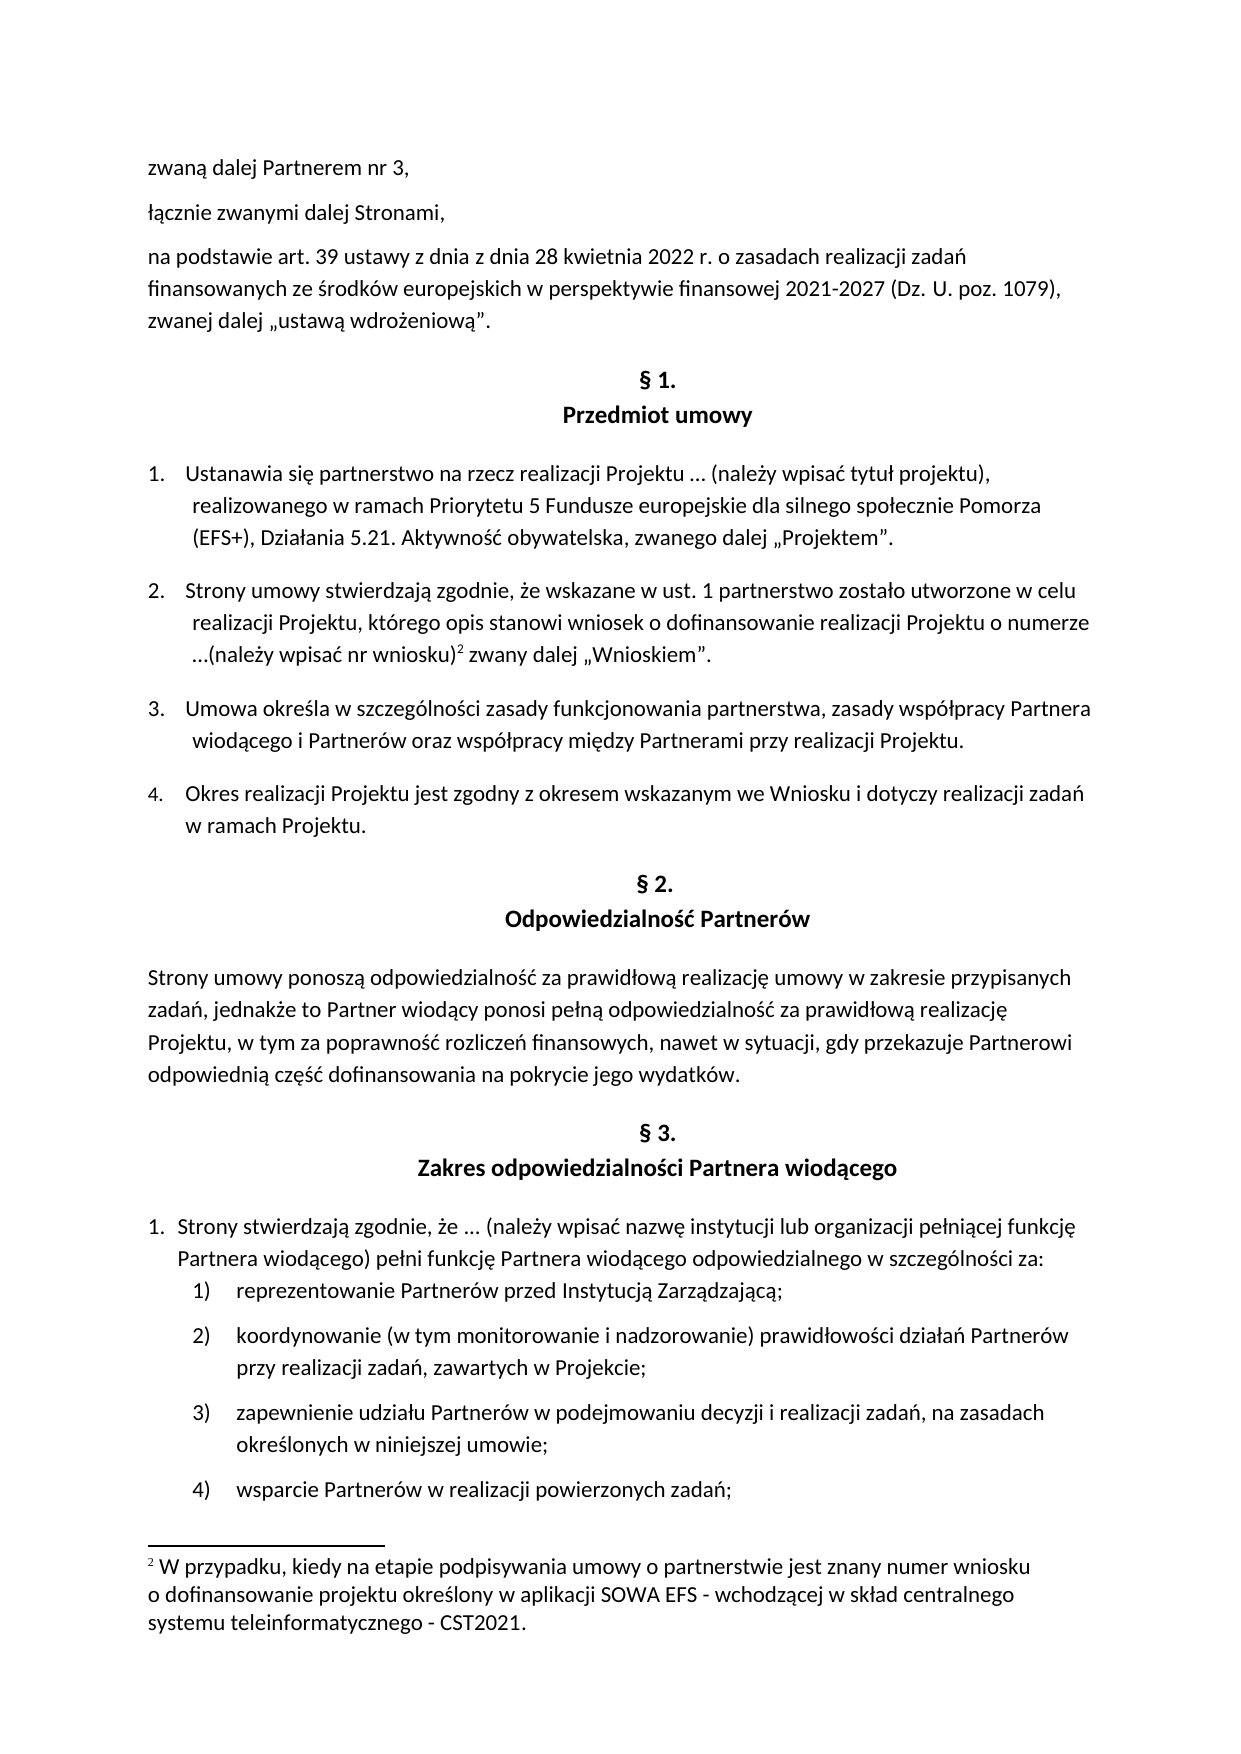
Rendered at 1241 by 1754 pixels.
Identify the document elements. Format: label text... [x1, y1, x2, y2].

list reprezentowanie Partnerów przed Instytucją Zarządzającą; [192, 1276, 1092, 1304]
list Strony umowy stwierdzają zgodnie, że wskazane w ust. 1 partnerstwo zostało utworzone w celu realizacji Projektu, którego opis stanowi wniosek o dofinansowanie realizacji Projektu o numerze …(należy wpisać nr wniosku) zwany dalej „Wnioskiem”. [148, 576, 1092, 669]
list koordynowanie (w tym monitorowanie i nadzorowanie) prawidłowości działań Partnerów przy realizacji zadań, zawartych w Projekcie; [192, 1321, 1092, 1381]
text Strony umowy ponoszą odpowiedzialność za prawidłową realizację umowy w zakresie przypisanych zadań, jednakże to Partner wiodący ponosi pełną odpowiedzialność za prawidłową realizację Projektu, w tym za poprawność rozliczeń finansowych, nawet w sytuacji, gdy przekazuje Partnerowi odpowiednią część dofinansowania na pokrycie jego wydatków. [148, 963, 1092, 1088]
subtitle § 2. Odpowiedzialność Partnerów [223, 868, 1092, 934]
text zwaną dalej Partnerem nr 3, [148, 153, 1092, 181]
subtitle § 3. Zakres odpowiedzialności Partnera wiodącego [223, 1117, 1092, 1182]
list Strony stwierdzają zgodnie, że ... (należy wpisać nazwę instytucji lub organizacji pełniącej funkcję Partnera wiodącego) pełni funkcję Partnera wiodącego odpowiedzialnego w szczególności za: [148, 1212, 1092, 1272]
text na podstawie art. 39 ustawy z dnia z dnia 28 kwietnia 2022 r. o zasadach realizacji zadań finansowanych ze środków europejskich w perspektywie finansowej 2021-2027 (Dz. U. poz. 1079), zwanej dalej „ustawą wdrożeniową”. [148, 242, 1092, 335]
list Okres realizacji Projektu jest zgodny z okresem wskazanym we Wniosku i dotyczy realizacji zadań w ramach Projektu. [148, 779, 1092, 839]
subtitle § 1. Przedmiot umowy [223, 364, 1092, 429]
list Umowa określa w szczególności zasady funkcjonowania partnerstwa, zasady współpracy Partnera wiodącego i Partnerów oraz współpracy między Partnerami przy realizacji Projektu. [148, 694, 1092, 754]
text łącznie zwanymi dalej Stronami, [148, 198, 1092, 226]
list Ustanawia się partnerstwo na rzecz realizacji Projektu … (należy wpisać tytuł projektu), realizowanego w ramach Priorytetu 5 Fundusze europejskie dla silnego społecznie Pomorza (EFS+), Działania 5.21. Aktywność obywatelska, zwanego dalej „Projektem”. [148, 459, 1092, 551]
list zapewnienie udziału Partnerów w podejmowaniu decyzji i realizacji zadań, na zasadach określonych w niniejszej umowie; [192, 1398, 1092, 1458]
list wsparcie Partnerów w realizacji powierzonych zadań; [192, 1475, 1092, 1503]
